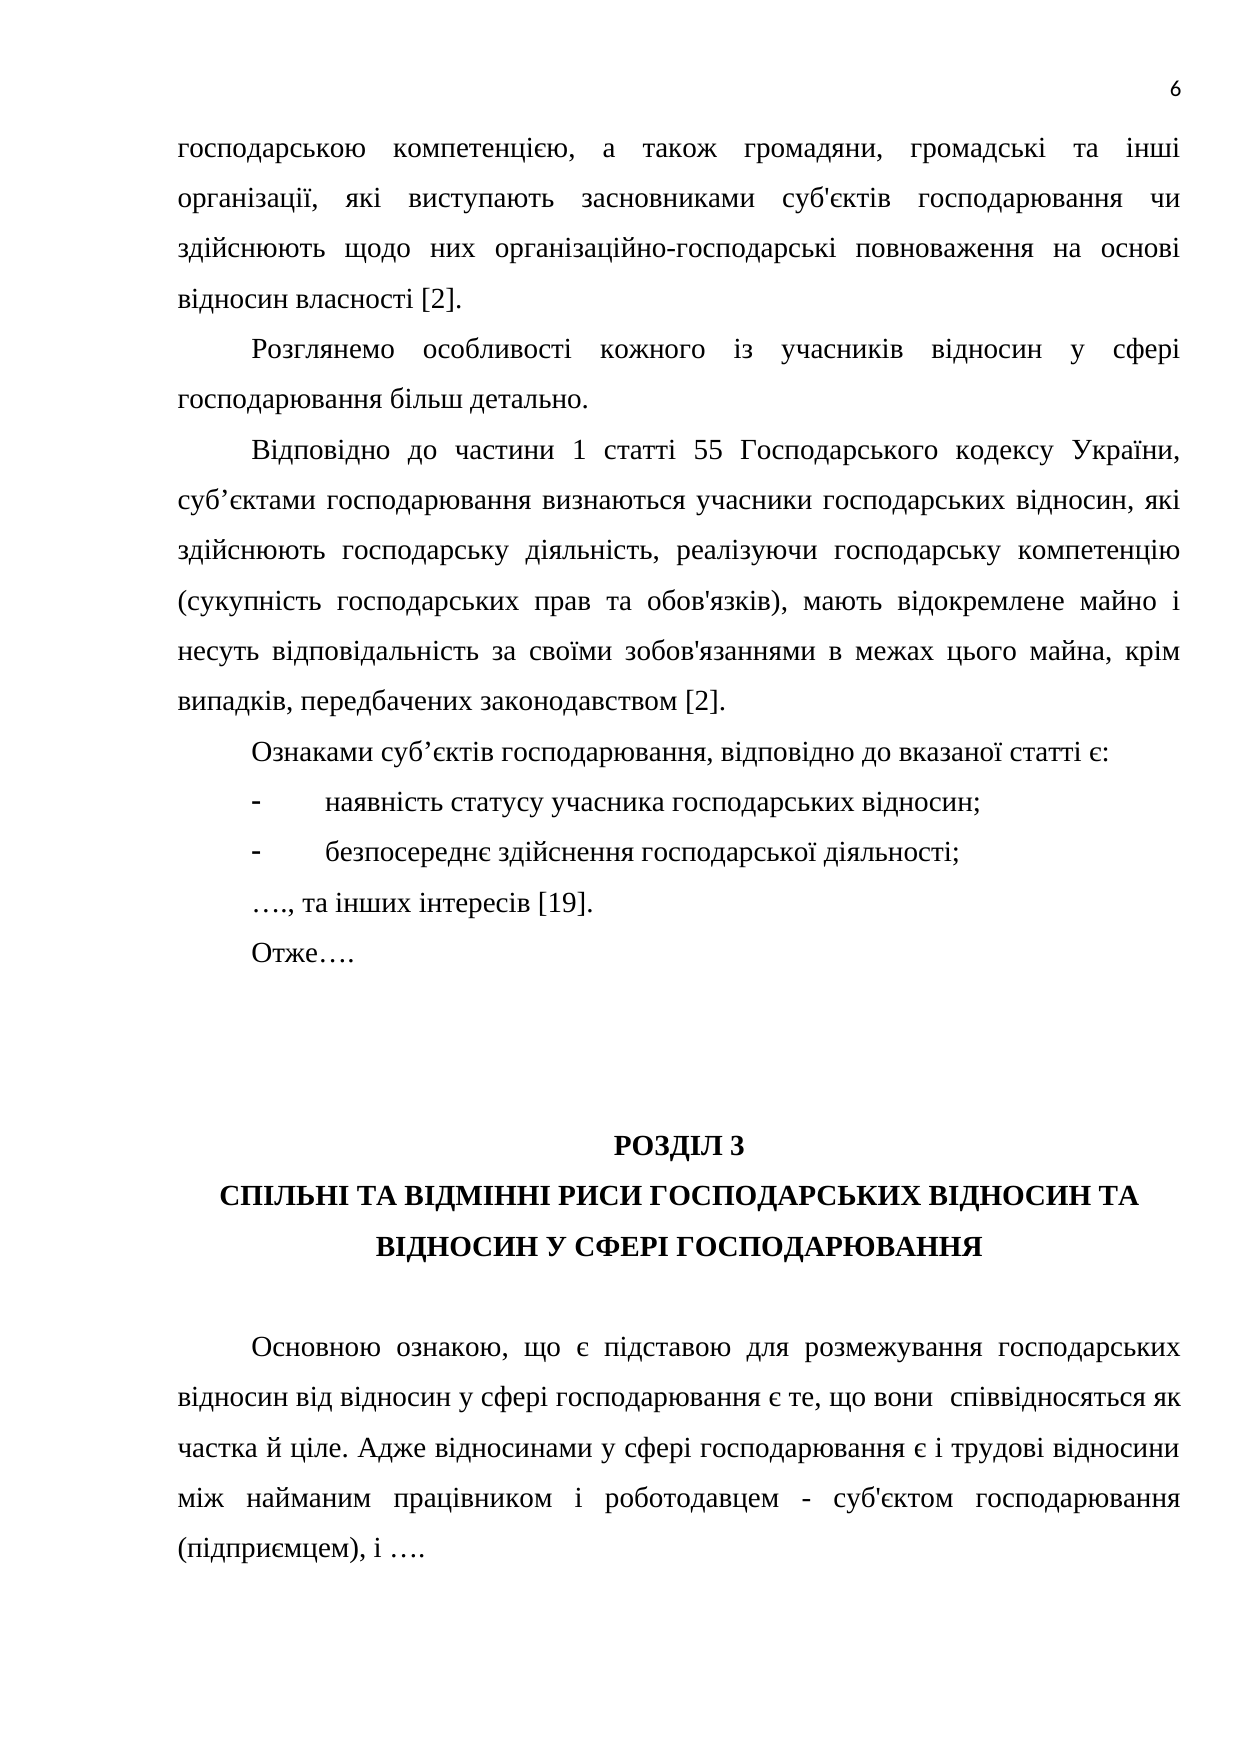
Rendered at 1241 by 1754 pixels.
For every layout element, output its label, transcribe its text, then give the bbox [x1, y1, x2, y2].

text Розглянемо особливості кожного із учасників відносин у сфері господарювання більш детально. [177, 331, 1181, 415]
text Відповідно до частини 1 статті 55 Господарського кодексу України, суб’єктами господарювання визнаються учасники господарських відносин, які здійснюють господарську діяльність, реалізуючи господарську компетенцію (сукупність господарських прав та обов'язків), мають відокремлене майно і несуть відповідальність за своїми зобов'язаннями в межах цього майна, крім випадків, передбачених законодавством [2]. [177, 432, 1181, 717]
text РОЗДІЛ 3 [177, 1128, 1181, 1162]
text Отже…. [177, 935, 1181, 969]
text Основною ознакою, що є підставою для розмежування господарських відносин від відносин у сфері господарювання є те, що вони співвідносяться як частка й ціле. Адже відносинами у сфері господарювання є і трудові відносини між найманим працівником і роботодавцем - суб'єктом господарювання (підприємцем), і …. [177, 1329, 1181, 1564]
text СПІЛЬНІ ТА ВІДМІННІ РИСИ ГОСПОДАРСЬКИХ ВІДНОСИН ТА ВІДНОСИН У СФЕРІ ГОСПОДАРЮВАННЯ [177, 1178, 1181, 1262]
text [177, 130, 1181, 314]
list безпосереднє здійснення господарської діяльності; [177, 834, 1181, 868]
list наявність статусу учасника господарських відносин; [177, 784, 1181, 818]
text Ознаками суб’єктів господарювання, відповідно до вказаної статті є: [177, 734, 1181, 767]
text …., та інших інтересів [19]. [177, 885, 1181, 918]
